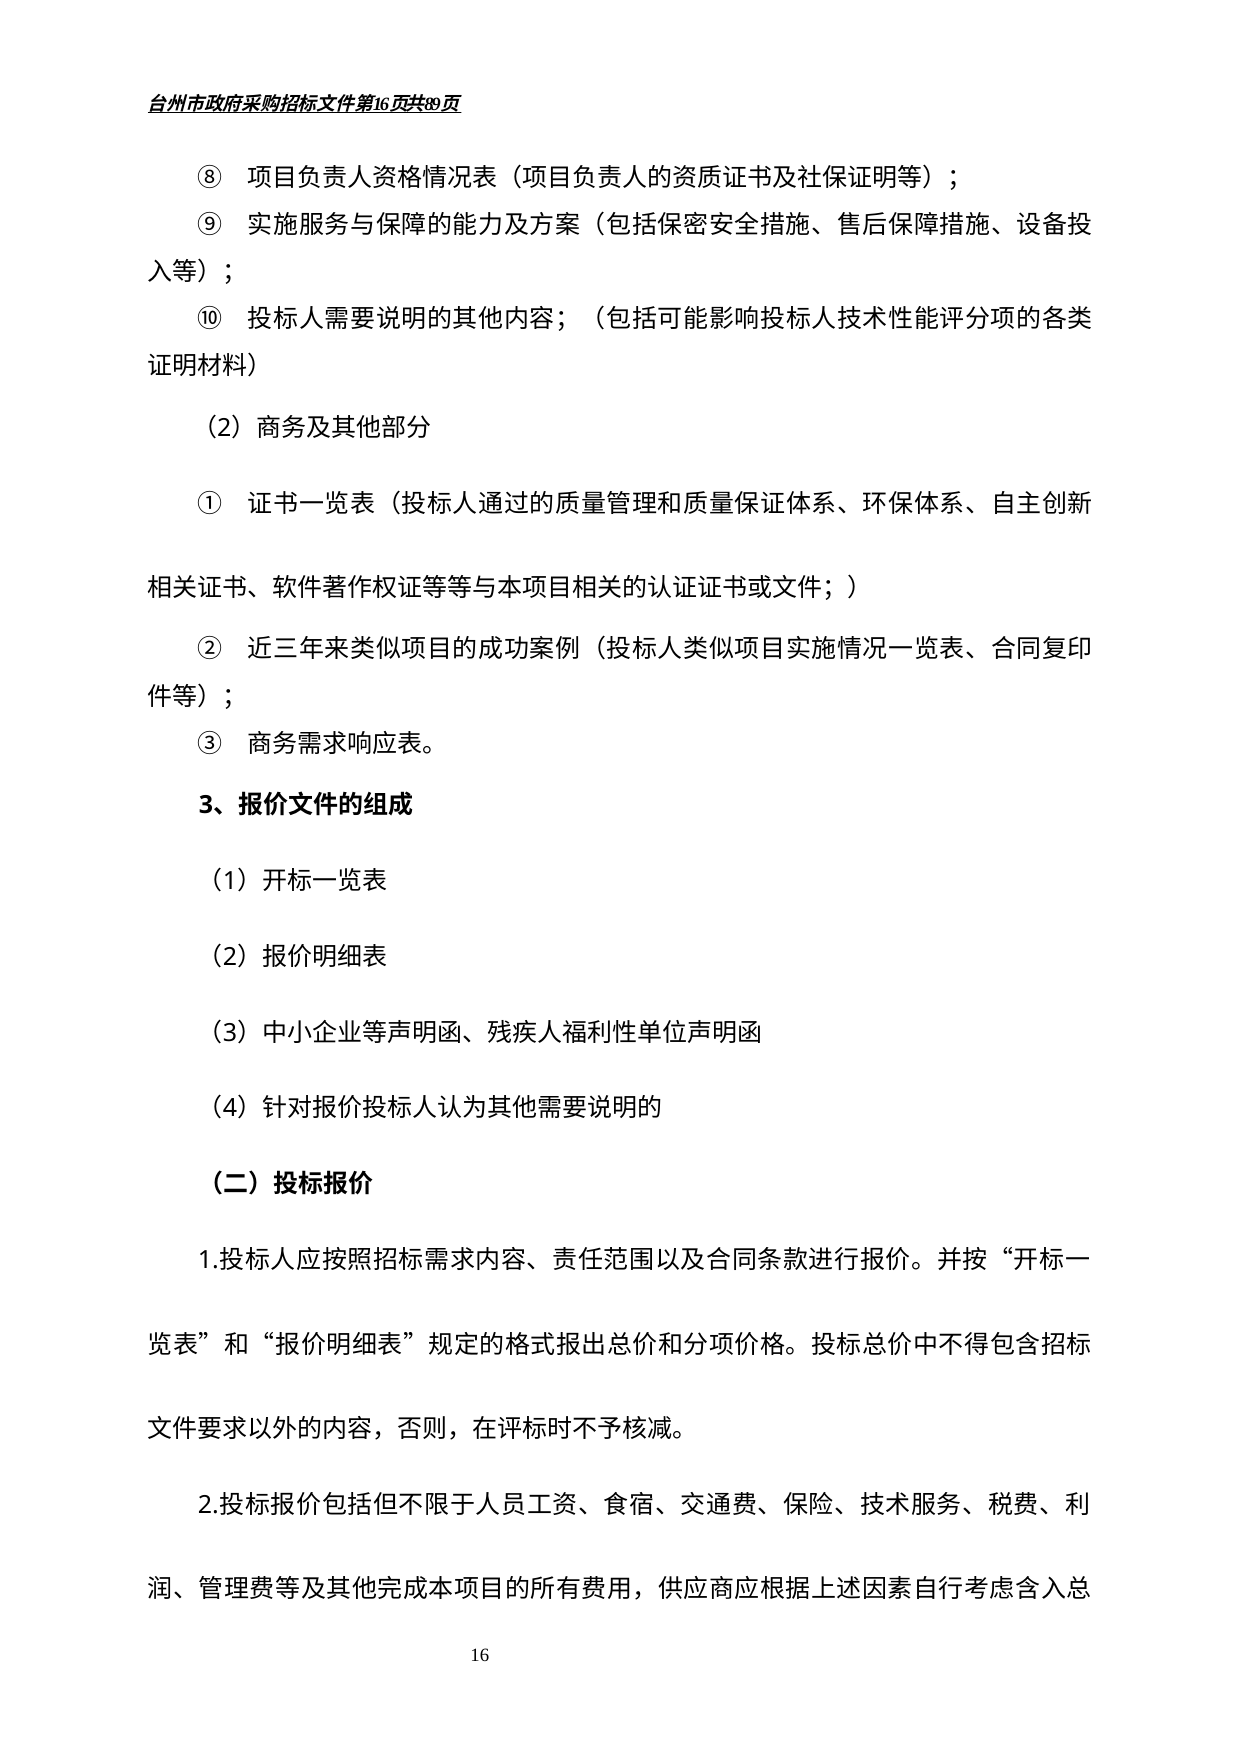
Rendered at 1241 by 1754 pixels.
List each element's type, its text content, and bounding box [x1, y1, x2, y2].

list 商务需求响应表。 [148, 723, 1093, 759]
list 投标人需要说明的其他内容；（包括可能影响投标人技术性能评分项的各类证明材料） [148, 299, 1093, 382]
list 实施服务与保障的能力及方案（包括保密安全措施、售后保障措施、设备投入等）； [148, 204, 1093, 288]
text （3）中小企业等声明函、残疾人福利性单位声明函 [148, 998, 1093, 1063]
list 项目负责人资格情况表（项目负责人的资质证书及社保证明等）； [148, 157, 1093, 194]
list 证书一览表（投标人通过的质量管理和质量保证体系、环保体系、自主创新相关证书、软件著作权证等等与本项目相关的认证证书或文件；） [148, 469, 1093, 618]
list 近三年来类似项目的成功案例（投标人类似项目实施情况一览表、合同复印件等）； [148, 629, 1093, 712]
text 3、报价文件的组成 [192, 770, 1093, 835]
text （2）报价明细表 [148, 922, 1093, 987]
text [148, 1470, 1093, 1619]
text 1.投标人应按照招标需求内容、责任范围以及合同条款进行报价。并按“开标一览表”和“报价明细表”规定的格式报出总价和分项价格。投标总价中不得包含招标文件要求以外的内容，否则，在评标时不予核减。 [148, 1225, 1093, 1459]
text （1）开标一览表 [148, 846, 1093, 911]
text （二）投标报价 [148, 1149, 1093, 1214]
text （4）针对报价投标人认为其他需要说明的 [148, 1073, 1093, 1138]
text （2）商务及其他部分 [148, 393, 1093, 458]
